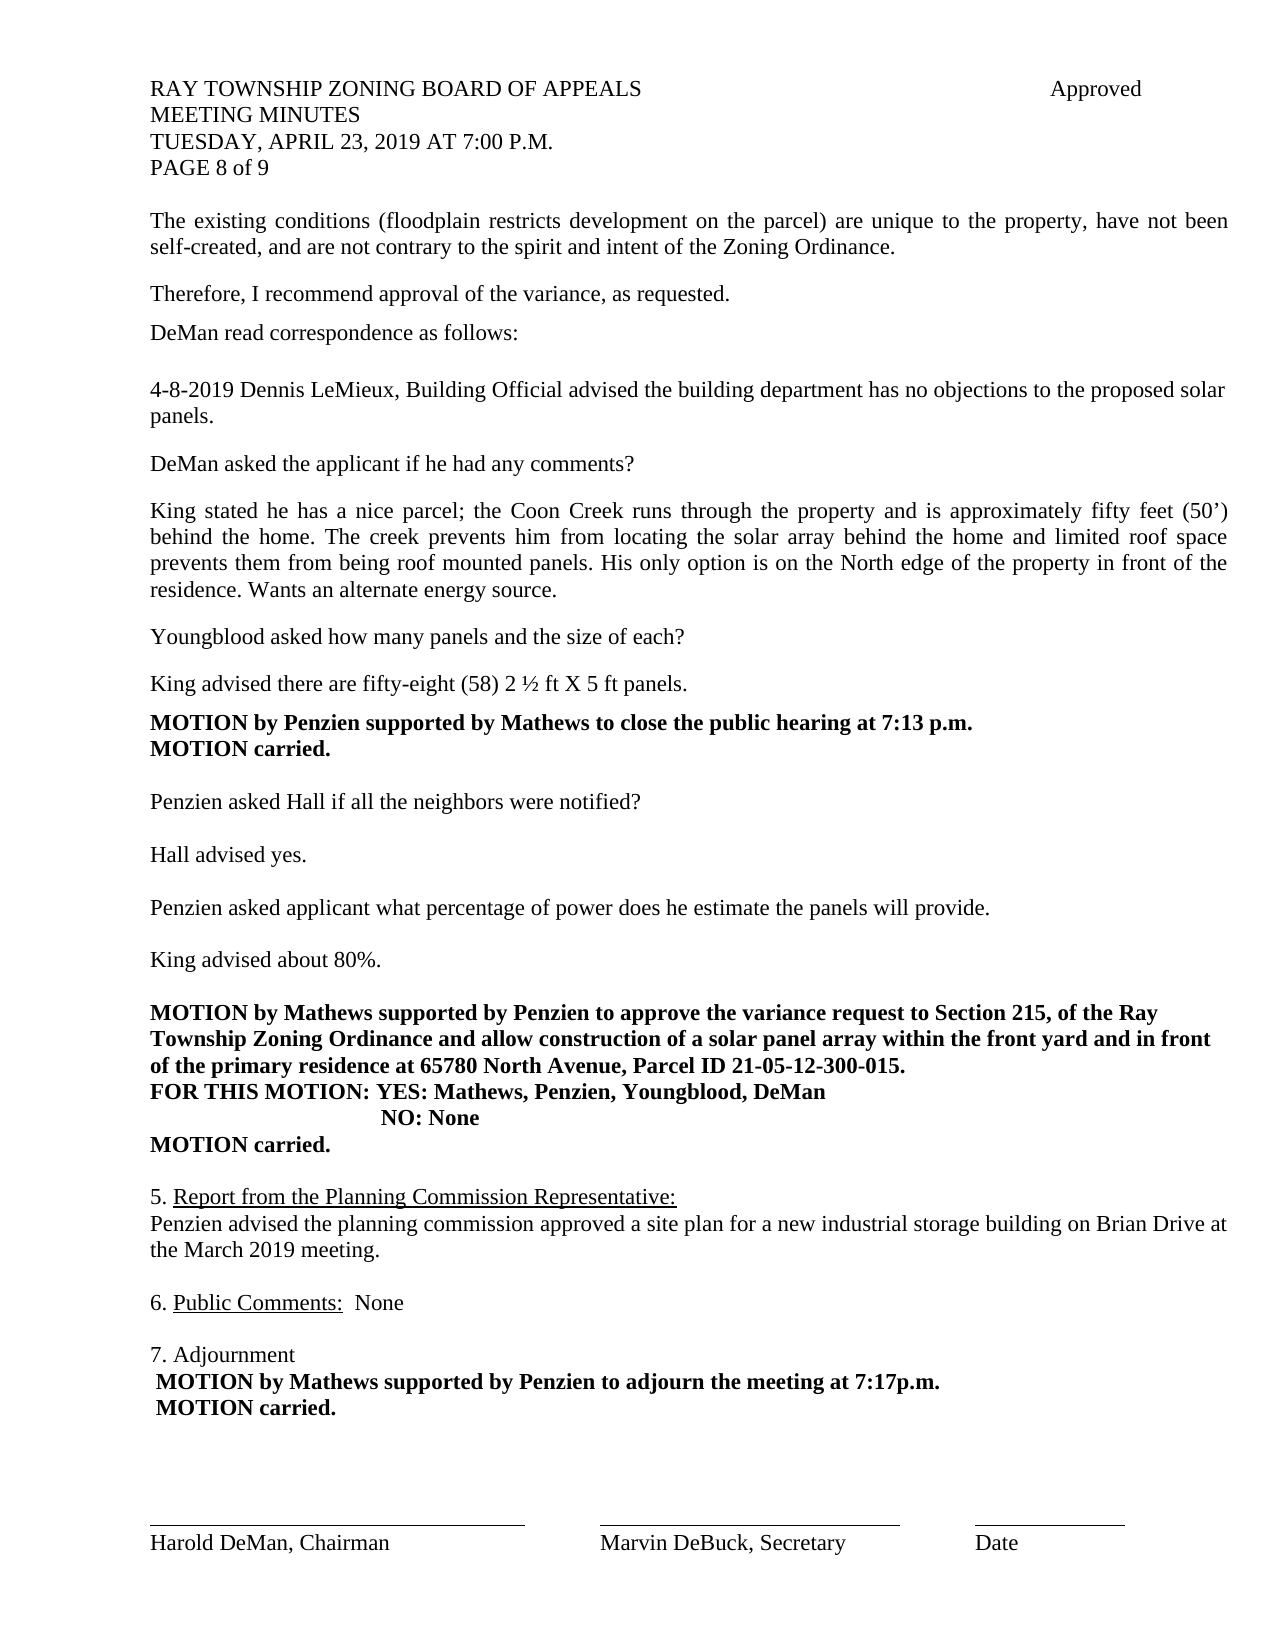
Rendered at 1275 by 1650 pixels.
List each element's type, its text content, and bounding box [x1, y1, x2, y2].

text Hall advised yes. [150, 841, 1230, 867]
text MOTION carried. [150, 1131, 1230, 1157]
text King advised there are fifty-eight (58) 2 ½ ft X 5 ft panels. [150, 670, 1230, 697]
text 4-8-2019 Dennis LeMieux, Building Official advised the building department has no objections to the proposed solar panels. [150, 376, 1230, 429]
text Therefore, I recommend approval of the variance, as requested. [150, 280, 1230, 307]
text FOR THIS MOTION: YES: Mathews, Penzien, Youngblood, DeMan [150, 1078, 1230, 1104]
text Harold DeMan, Chairman Marvin DeBuck, Secretary Date [150, 1529, 1230, 1556]
text DeMan asked the applicant if he had any comments? [150, 449, 1230, 476]
text 7. Adjournment [150, 1342, 1230, 1368]
text The existing conditions (floodplain restricts development on the parcel) are unique to the property, have not been self-created, and are not contrary to the spirit and intent of the Zoning Ordinance. [150, 207, 1230, 259]
text MOTION by Mathews supported by Penzien to approve the variance request to Section 215, of the Ray Township Zoning Ordinance and allow construction of a solar panel array within the front yard and in front of the primary residence at 65780 North Avenue, Parcel ID 21-05-12-300-015. [150, 999, 1230, 1078]
text Penzien advised the planning commission approved a site plan for a new industrial storage building on Brian Drive at the March 2019 meeting. [150, 1210, 1230, 1262]
text DeMan read correspondence as follows: [150, 319, 1230, 346]
text 5. Report from the Planning Commission Representative: [150, 1183, 1230, 1210]
text MOTION by Penzien supported by Mathews to close the public hearing at 7:13 p.m. [150, 709, 1230, 735]
text King advised about 80%. [150, 946, 1230, 973]
text King stated he has a nice parcel; the Coon Creek runs through the property and is approximately fifty feet (50’) behind the home. The creek prevents him from locating the solar array behind the home and limited roof space prevents them from being roof mounted panels. His only option is on the North edge of the property in front of the residence. Wants an alternate energy source. [150, 497, 1230, 602]
text Youngblood asked how many panels and the size of each? [150, 623, 1230, 649]
text MOTION carried. [150, 735, 1230, 762]
text NO: None [150, 1104, 1230, 1131]
text MOTION by Mathews supported by Penzien to adjourn the meeting at 7:17p.m. [150, 1368, 1230, 1394]
text MOTION carried. [150, 1394, 1230, 1421]
text Penzien asked Hall if all the neighbors were notified? [150, 788, 1230, 814]
text Penzien asked applicant what percentage of power does he estimate the panels will provide. [150, 893, 1230, 920]
text 6. Public Comments: None [150, 1289, 1230, 1315]
